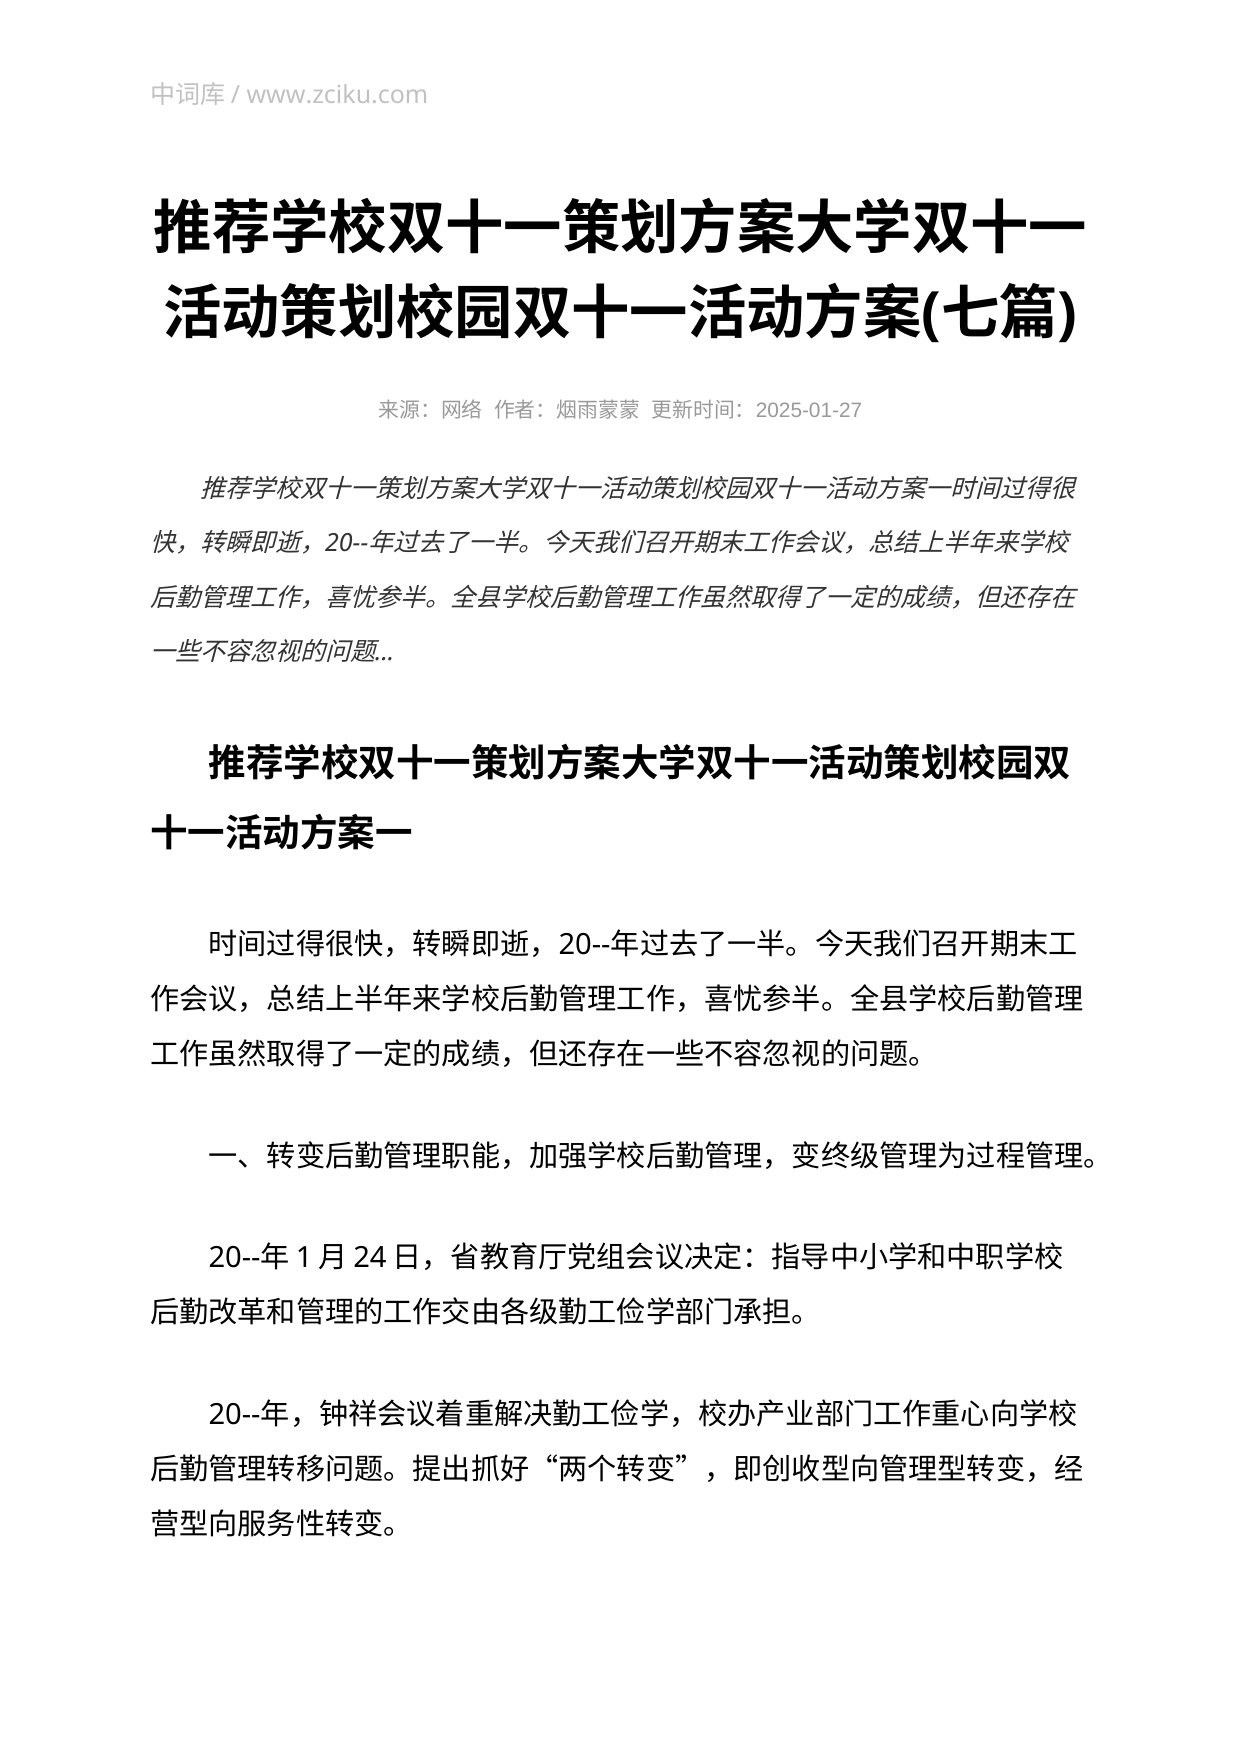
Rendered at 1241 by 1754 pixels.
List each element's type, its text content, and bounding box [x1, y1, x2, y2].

text 20--年，钟祥会议着重解决勤工俭学，校办产业部门工作重心向学校后勤管理转移问题。提出抓好“两个转变”，即创收型向管理型转变，经营型向服务性转变。 [150, 1391, 1090, 1543]
text 推荐学校双十一策划方案大学双十一活动策划校园双十一活动方案一时间过得很快，转瞬即逝，20--年过去了一半。今天我们召开期末工作会议，总结上半年来学校后勤管理工作，喜忧参半。全县学校后勤管理工作虽然取得了一定的成绩，但还存在一些不容忽视的问题... [150, 468, 1090, 668]
text 推荐学校双十一策划方案大学双十一活动策划校园双十一活动方案一 [150, 733, 1090, 857]
text 一、转变后勤管理职能，加强学校后勤管理，变终级管理为过程管理。 [150, 1132, 1090, 1174]
text 时间过得很快，转瞬即逝，20--年过去了一半。今天我们召开期末工作会议，总结上半年来学校后勤管理工作，喜忧参半。全县学校后勤管理工作虽然取得了一定的成绩，但还存在一些不容忽视的问题。 [150, 921, 1090, 1073]
text 20--年1月24日，省教育厅党组会议决定：指导中小学和中职学校后勤改革和管理的工作交由各级勤工俭学部门承担。 [150, 1234, 1090, 1331]
subtitle 推荐学校双十一策划方案大学双十一活动策划校园双十一活动方案(七篇) [150, 181, 1090, 351]
text 来源：网络 作者：烟雨蒙蒙 更新时间：2025-01-27 [150, 397, 1090, 421]
